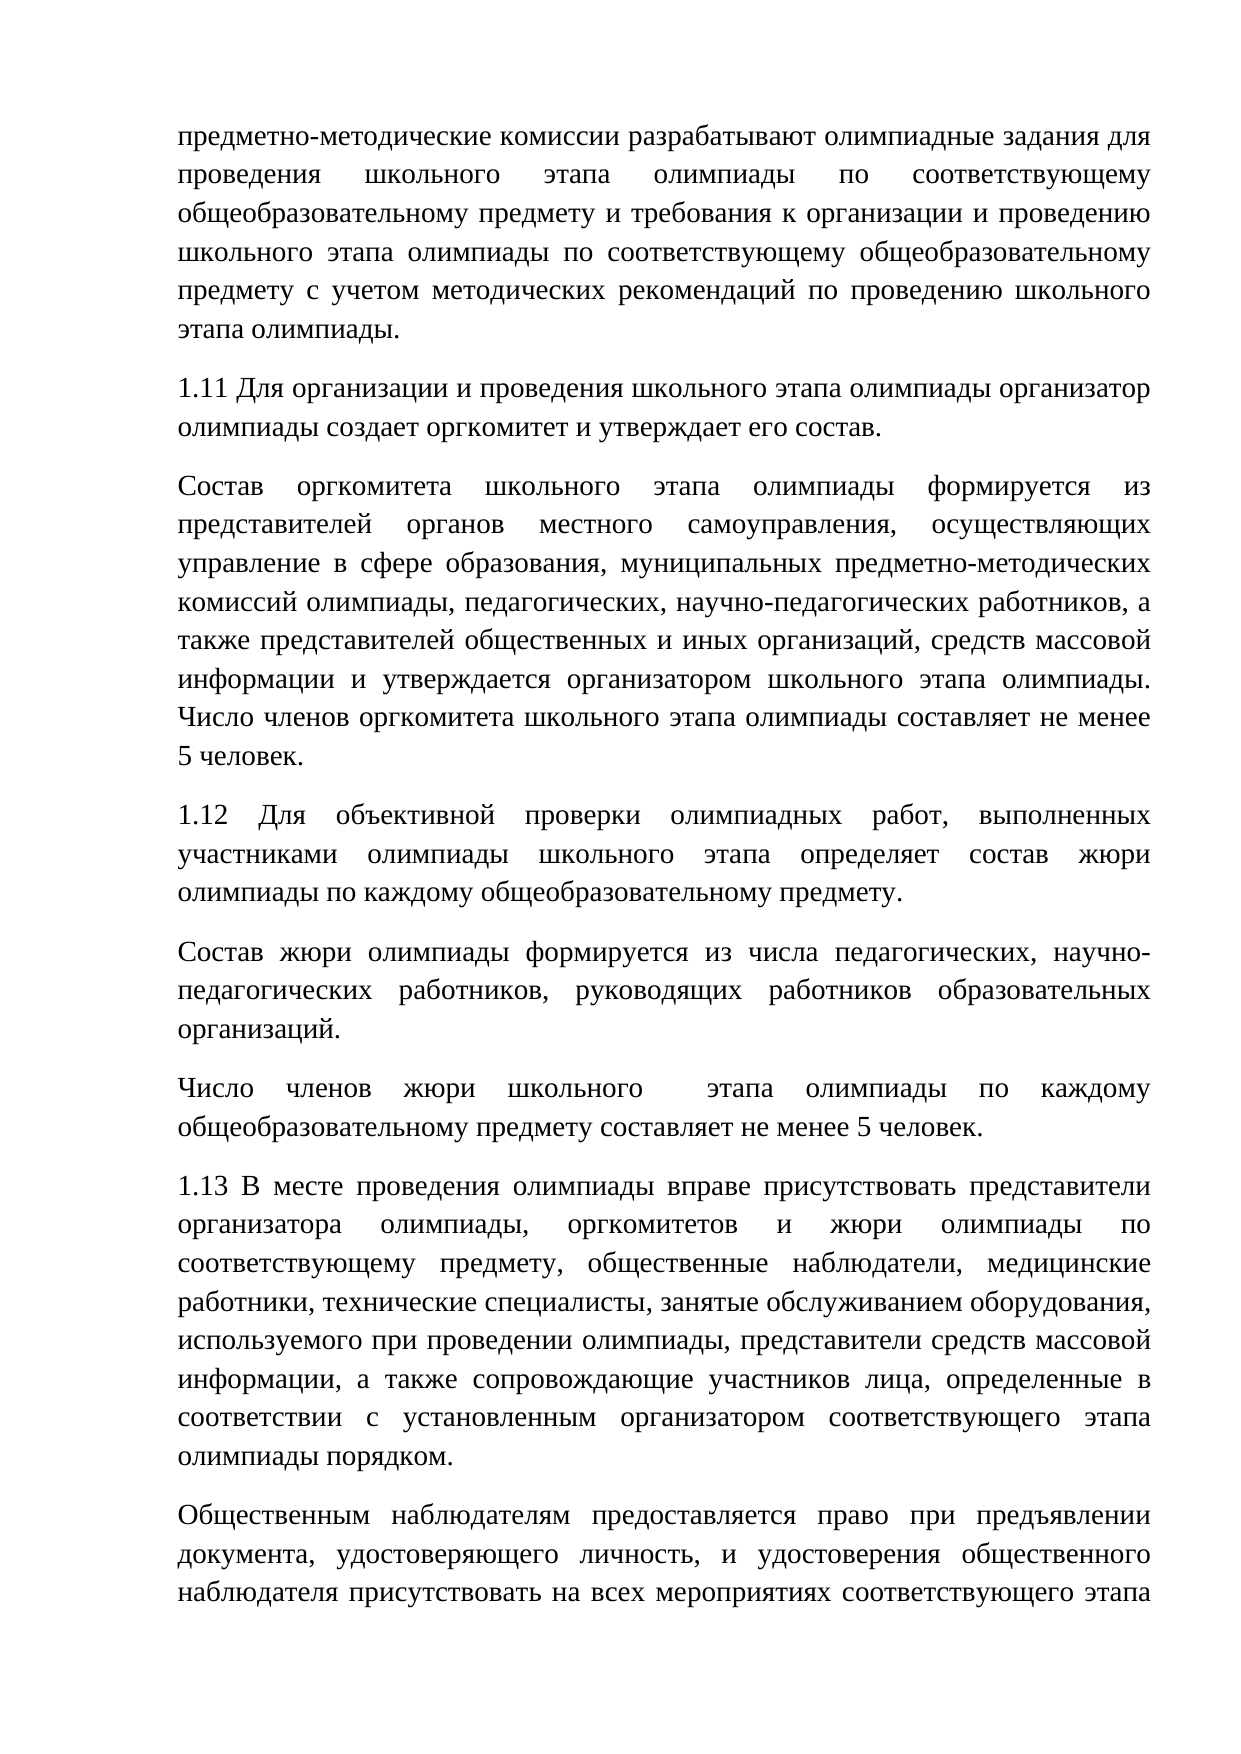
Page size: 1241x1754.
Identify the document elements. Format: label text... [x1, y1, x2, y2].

text 1.11 Для организации и проведения школьного этапа олимпиады организатор олимпиады создает оргкомитет и утверждает его состав. [177, 370, 1152, 442]
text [177, 118, 1152, 344]
text Состав жюри олимпиады формируется из числа педагогических, научно-педагогических работников, руководящих работников образовательных организаций. [177, 934, 1152, 1044]
text Число членов жюри школьного этапа олимпиады по каждому общеобразовательному предмету составляет не менее 5 человек. [177, 1070, 1152, 1142]
text 1.12 Для объективной проверки олимпиадных работ, выполненных участниками олимпиады школьного этапа определяет состав жюри олимпиады по каждому общеобразовательному предмету. [177, 797, 1152, 908]
text Состав оргкомитета школьного этапа олимпиады формируется из представителей органов местного самоуправления, осуществляющих управление в сфере образования, муниципальных предметно-методических комиссий олимпиады, педагогических, научно-педагогических работников, а также представителей общественных и иных организаций, средств массовой информации и утверждается организатором школьного этапа олимпиады. Число членов оргкомитета школьного этапа олимпиады составляет не менее 5 человек. [177, 468, 1152, 771]
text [177, 1497, 1152, 1608]
text 1.13 В месте проведения олимпиады вправе присутствовать представители организатора олимпиады, оргкомитетов и жюри олимпиады по соответствующему предмету, общественные наблюдатели, медицинские работники, технические специалисты, занятые обслуживанием оборудования, используемого при проведении олимпиады, представители средств массовой информации, а также сопровождающие участников лица, определенные в соответствии с установленным организатором соответствующего этапа олимпиады порядком. [177, 1168, 1152, 1471]
